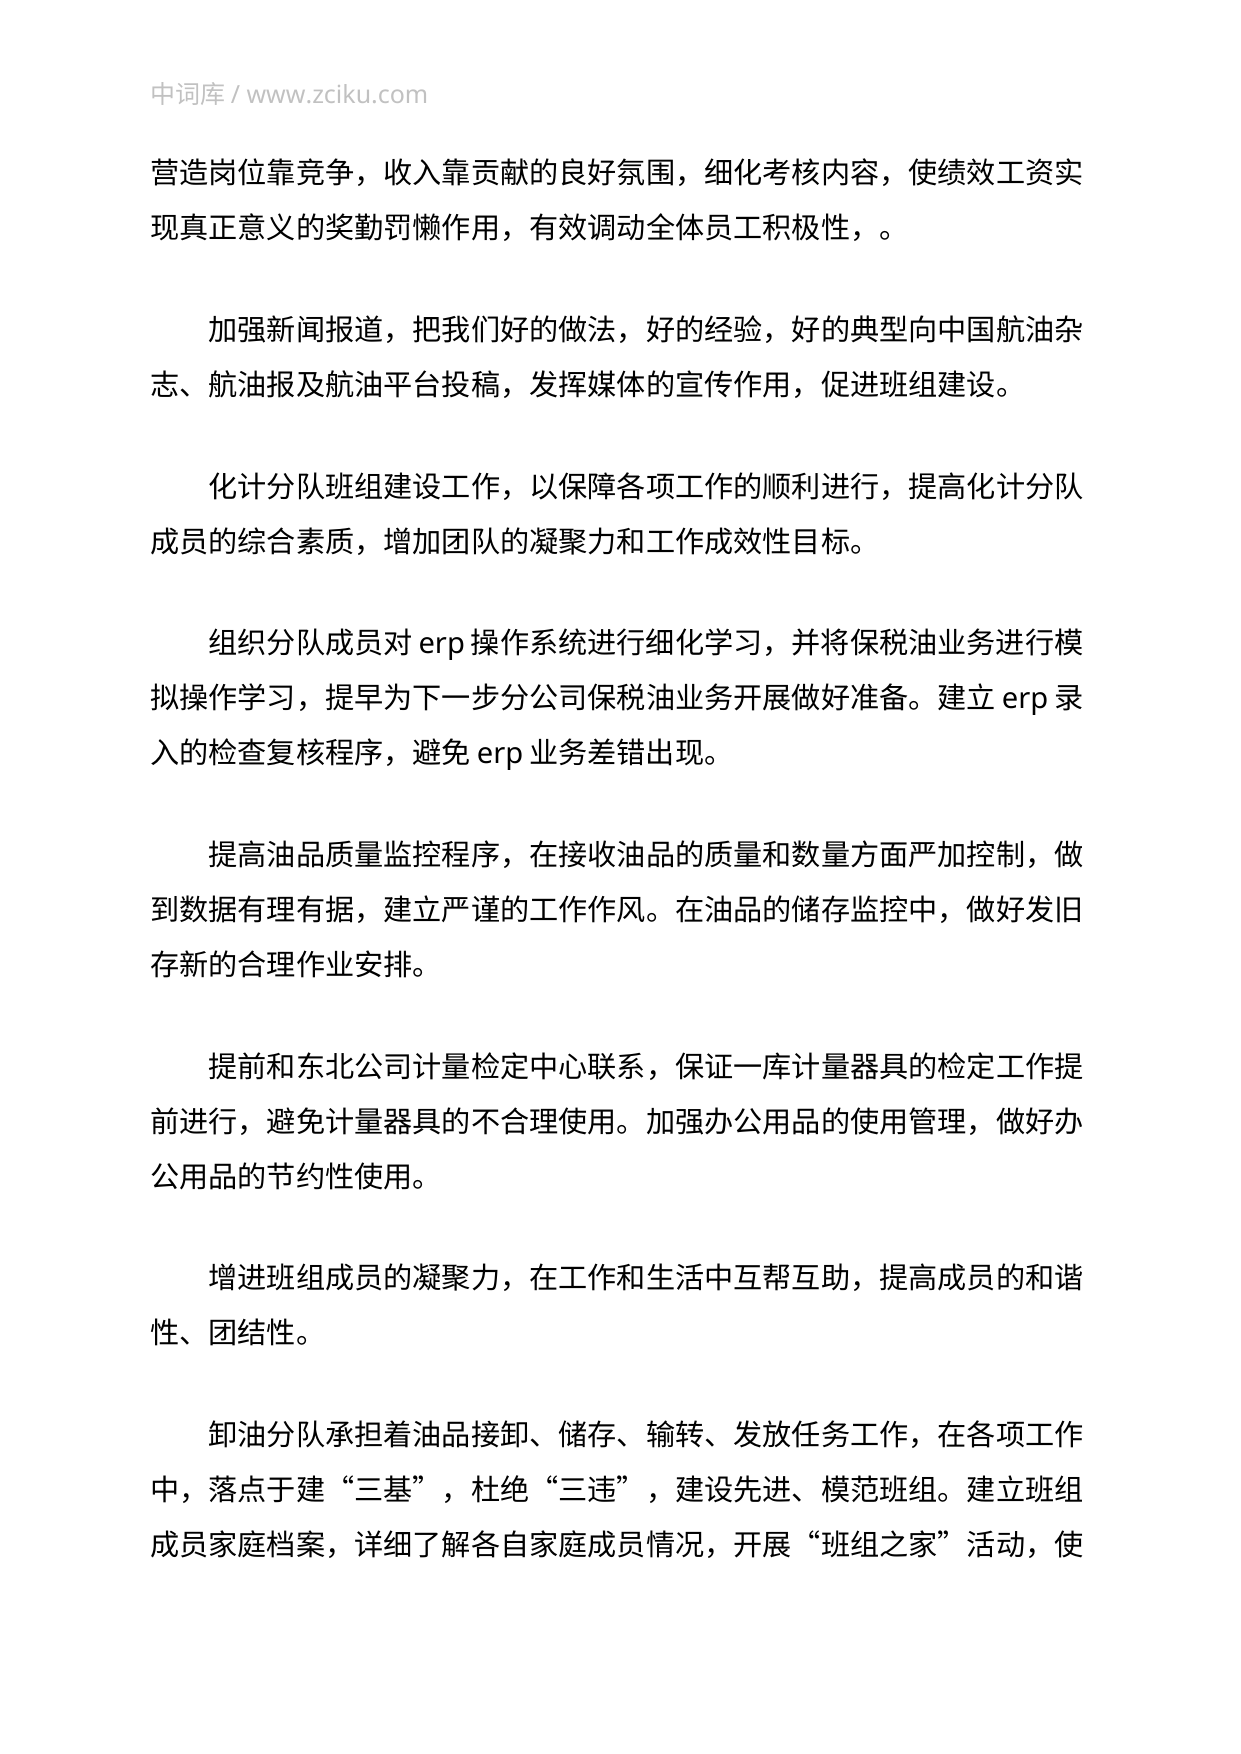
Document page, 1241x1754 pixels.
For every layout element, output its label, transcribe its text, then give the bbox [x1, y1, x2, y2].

text 提前和东北公司计量检定中心联系，保证一库计量器具的检定工作提前进行，避免计量器具的不合理使用。加强办公用品的使用管理，做好办公用品的节约性使用。 [150, 1043, 1090, 1196]
text 组织分队成员对erp操作系统进行细化学习，并将保税油业务进行模拟操作学习，提早为下一步分公司保税油业务开展做好准备。建立erp录入的检查复核程序，避免erp业务差错出现。 [150, 620, 1090, 772]
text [150, 1412, 1090, 1564]
text 加强新闻报道，把我们好的做法，好的经验，好的典型向中国航油杂志、航油报及航油平台投稿，发挥媒体的宣传作用，促进班组建设。 [150, 307, 1090, 404]
text 提高油品质量监控程序，在接收油品的质量和数量方面严加控制，做到数据有理有据，建立严谨的工作作风。在油品的储存监控中，做好发旧存新的合理作业安排。 [150, 832, 1090, 984]
text 增进班组成员的凝聚力，在工作和生活中互帮互助，提高成员的和谐性、团结性。 [150, 1255, 1090, 1352]
text 化计分队班组建设工作，以保障各项工作的顺利进行，提高化计分队成员的综合素质，增加团队的凝聚力和工作成效性目标。 [150, 463, 1090, 561]
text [150, 150, 1090, 247]
